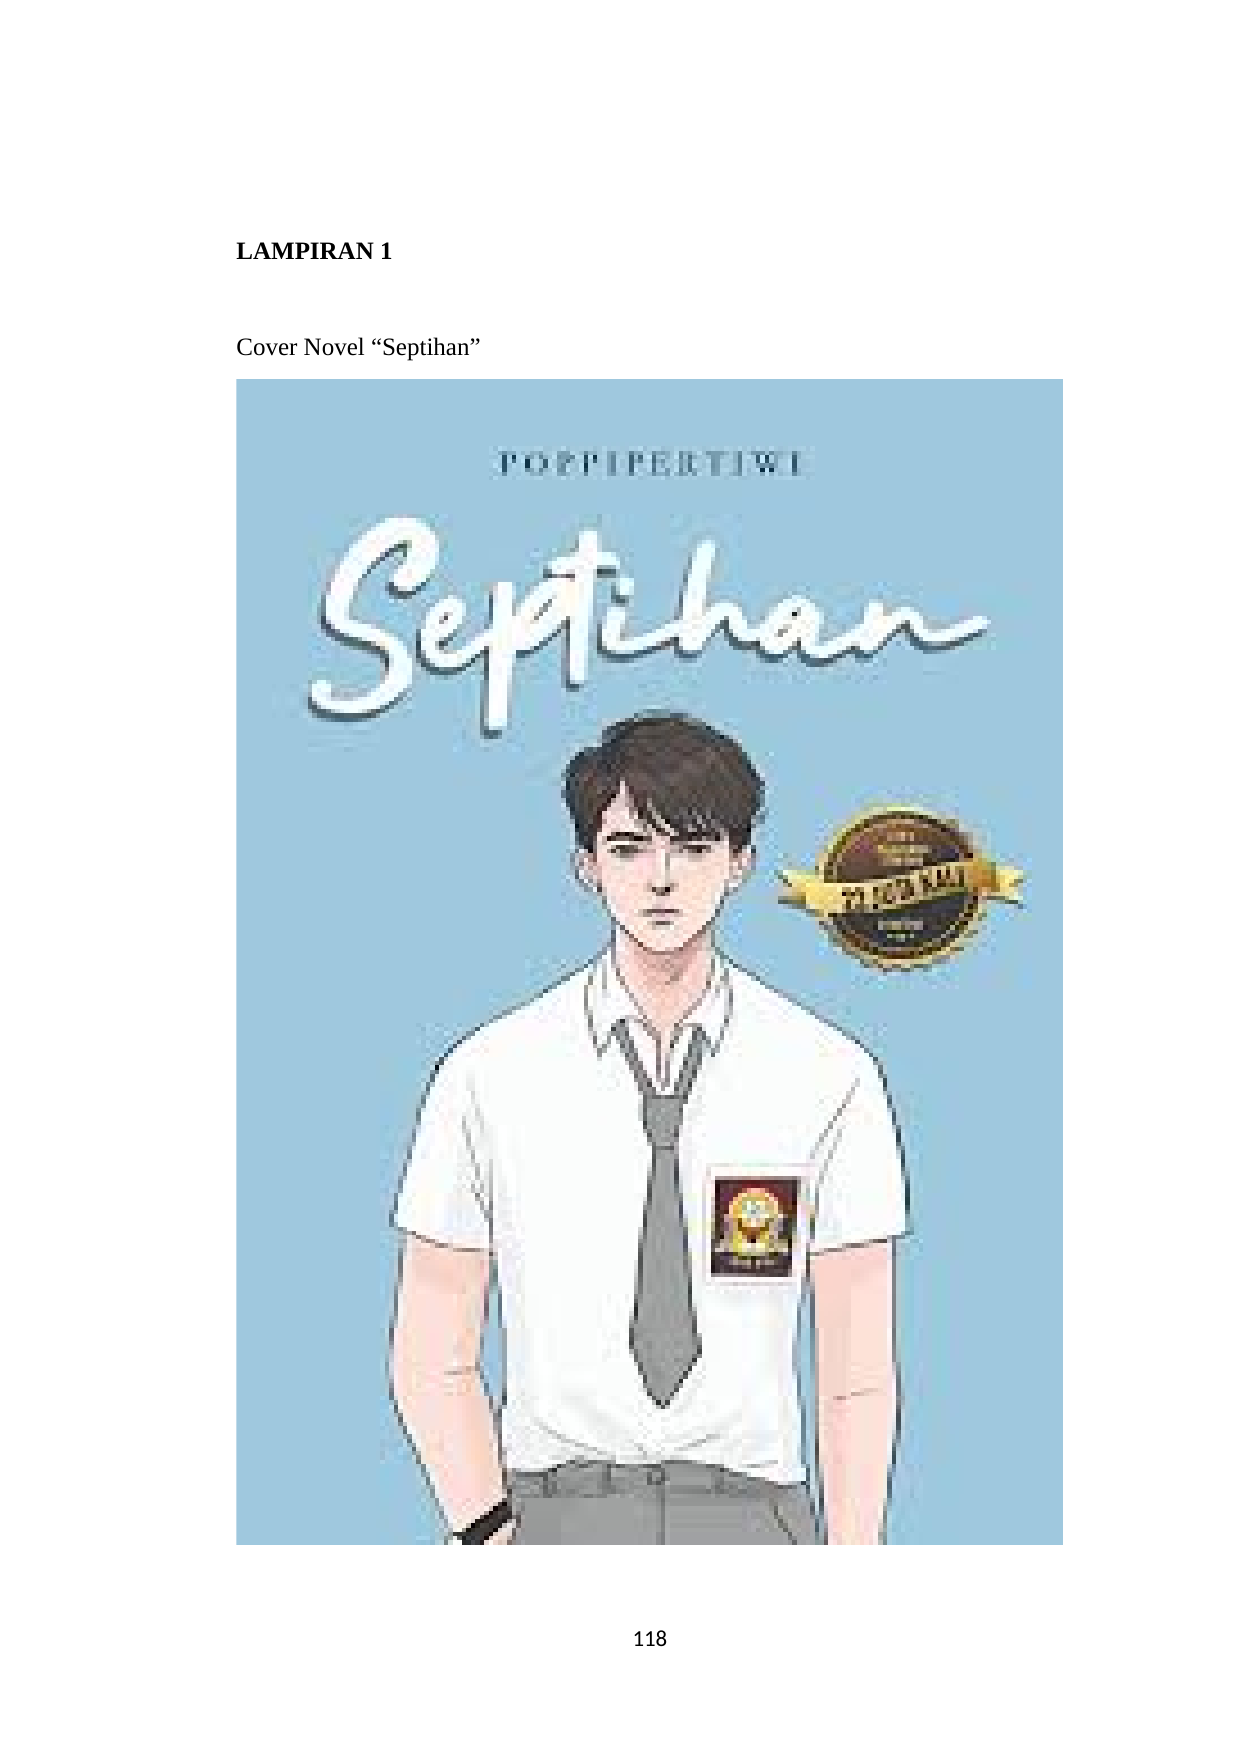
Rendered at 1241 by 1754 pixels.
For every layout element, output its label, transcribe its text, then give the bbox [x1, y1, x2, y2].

text Cover Novel “Septihan” [236, 332, 1063, 360]
picture [236, 379, 1063, 1545]
text LAMPIRAN 1 [236, 236, 1063, 265]
